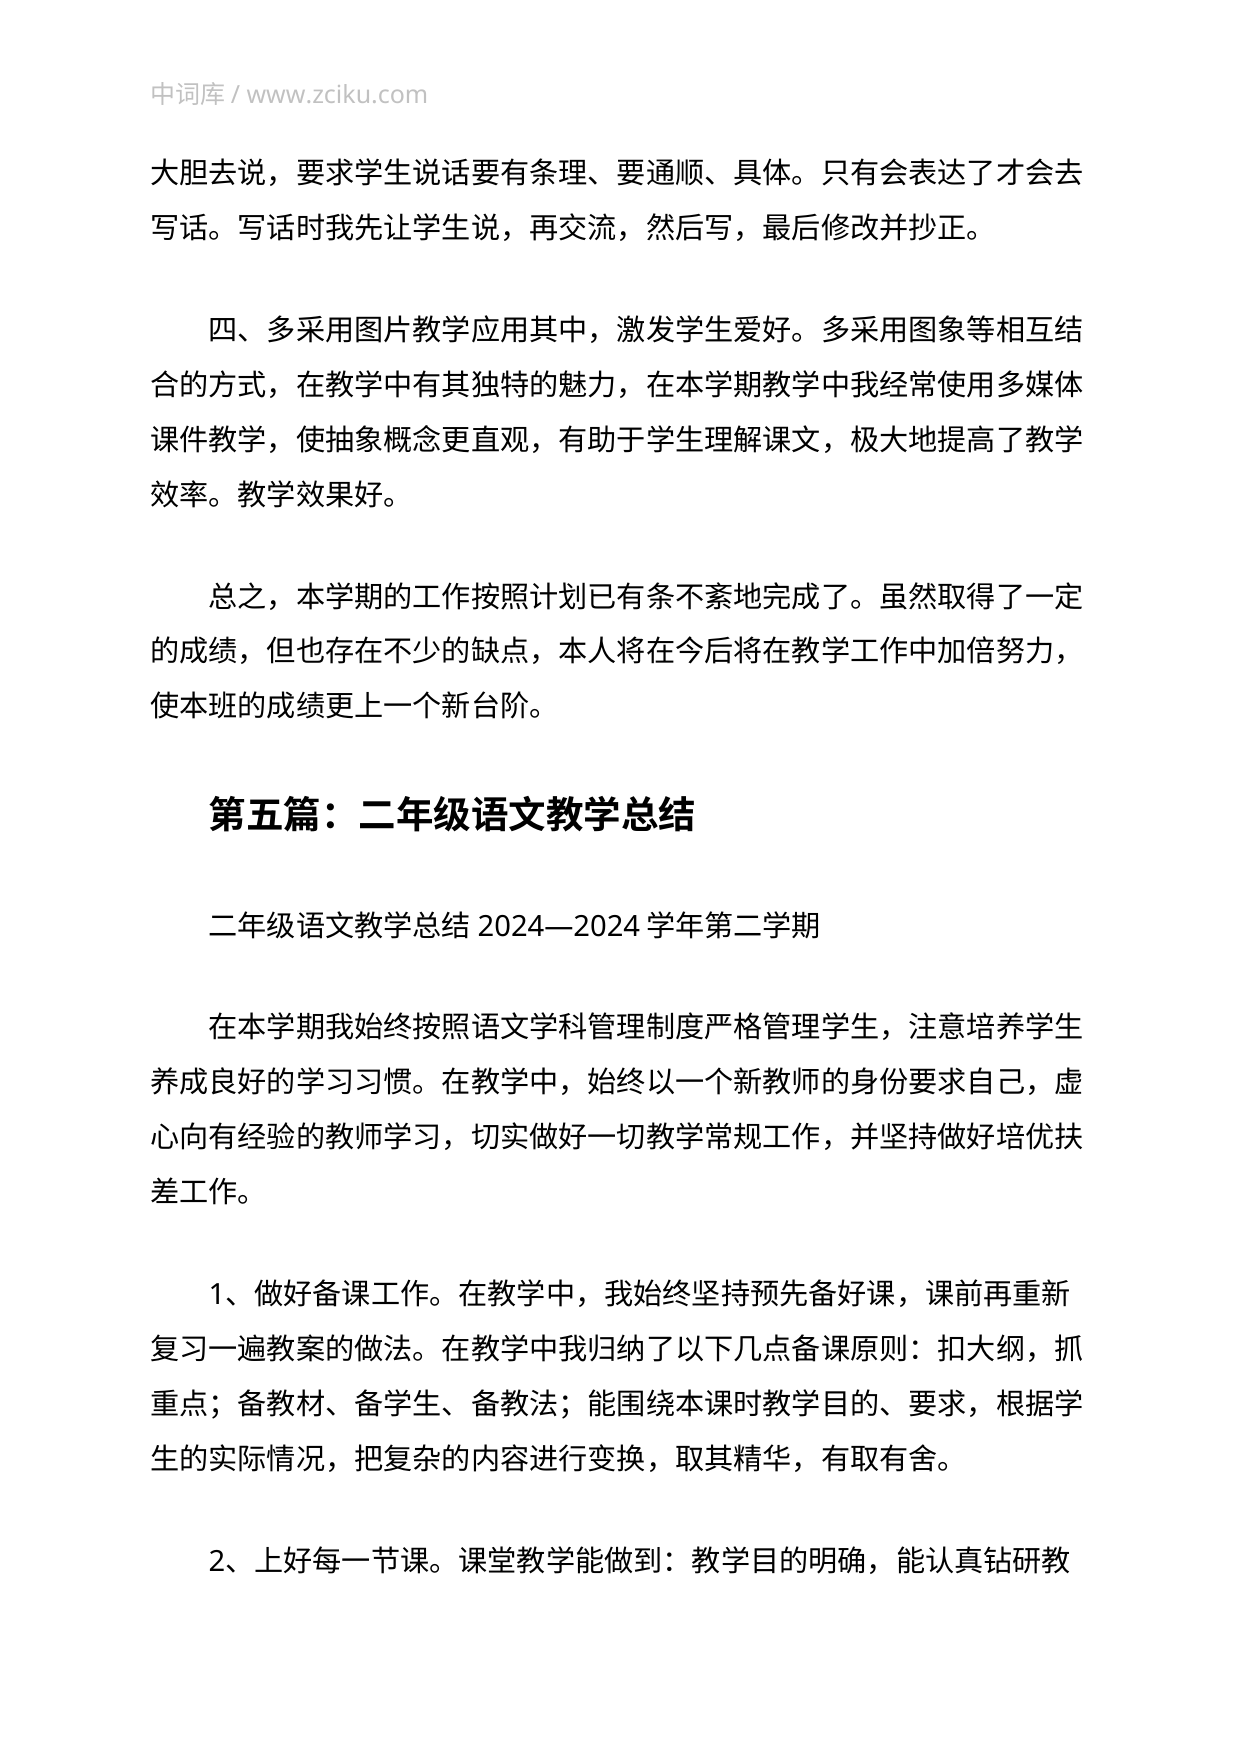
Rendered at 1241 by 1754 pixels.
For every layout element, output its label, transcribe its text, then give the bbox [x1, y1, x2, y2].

text 1、做好备课工作。在教学中，我始终坚持预先备好课，课前再重新复习一遍教案的做法。在教学中我归纳了以下几点备课原则：扣大纲，抓重点；备教材、备学生、备教法；能围绕本课时教学目的、要求，根据学生的实际情况，把复杂的内容进行变换，取其精华，有取有舍。 [150, 1271, 1090, 1478]
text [150, 1537, 1090, 1579]
text 总之，本学期的工作按照计划已有条不紊地完成了。虽然取得了一定的成绩，但也存在不少的缺点，本人将在今后将在教学工作中加倍努力，使本班的成绩更上一个新台阶。 [150, 573, 1090, 725]
text 在本学期我始终按照语文学科管理制度严格管理学生，注意培养学生养成良好的学习习惯。在教学中，始终以一个新教师的身份要求自己，虚心向有经验的教师学习，切实做好一切教学常规工作，并坚持做好培优扶差工作。 [150, 1004, 1090, 1211]
text 第五篇：二年级语文教学总结 [150, 785, 1090, 839]
text 四、多采用图片教学应用其中，激发学生爱好。多采用图象等相互结合的方式，在教学中有其独特的魅力，在本学期教学中我经常使用多媒体课件教学，使抽象概念更直观，有助于学生理解课文，极大地提高了教学效率。教学效果好。 [150, 307, 1090, 514]
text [150, 150, 1090, 247]
text 二年级语文教学总结 2024—2024学年第二学期 [150, 902, 1090, 944]
